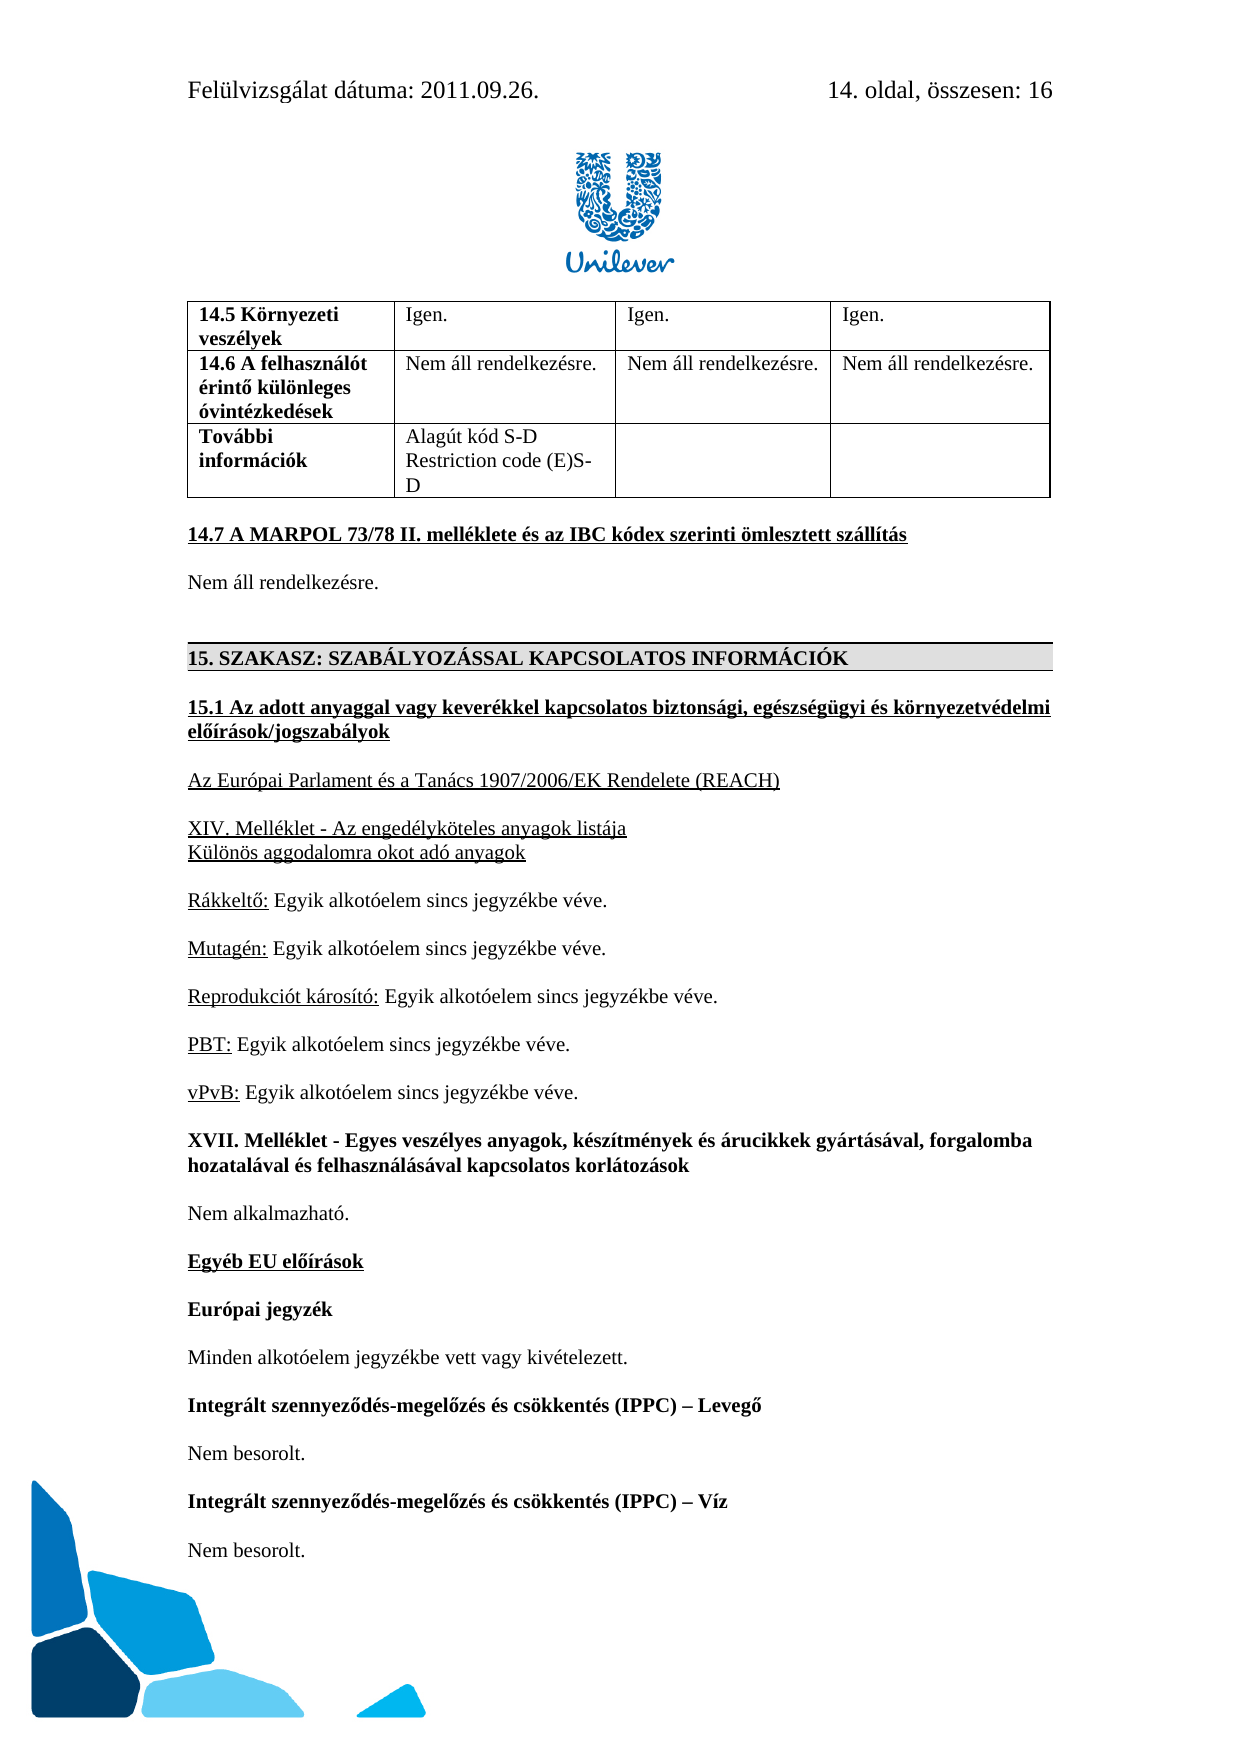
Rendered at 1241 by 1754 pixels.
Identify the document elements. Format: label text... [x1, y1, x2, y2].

table_cell Igen. [395, 302, 615, 350]
text Különös aggodalomra okot adó anyagok [187, 840, 1053, 864]
text 15. SZAKASZ: SZABÁLYOZÁSSAL KAPCSOLATOS INFORMÁCIÓK [187, 643, 1053, 671]
text Nem besorolt. [187, 1441, 1053, 1465]
text XVII. Melléklet - Egyes veszélyes anyagok, készítmények és árucikkek gyártásával, forgalomba hozatalával és felhasználásával kapcsolatos korlátozások [187, 1128, 1053, 1177]
table_cell Alagút kód S-D Restriction code (E)S-D [395, 424, 615, 497]
text Nem besorolt. [187, 1537, 1053, 1562]
text Az Európai Parlament és a Tanács 1907/2006/EK Rendelete (REACH) [187, 767, 1053, 792]
table_cell 14.5 Környezeti veszélyek [188, 302, 394, 350]
table_cell További információk [188, 424, 394, 497]
text XIV. Melléklet - Az engedélyköteles anyagok listája [187, 816, 1053, 840]
picture [0, 1443, 1238, 1754]
text Európai jegyzék [187, 1297, 1053, 1321]
text Mutagén: Egyik alkotóelem sincs jegyzékbe véve. [187, 936, 1053, 960]
table_cell Nem áll rendelkezésre. [616, 351, 830, 423]
picture [187, 103, 1053, 301]
table_cell Igen. [616, 302, 830, 350]
text Reprodukciót károsító: Egyik alkotóelem sincs jegyzékbe véve. [187, 984, 1053, 1008]
text Integrált szennyeződés-megelőzés és csökkentés (IPPC) – Víz [187, 1489, 1053, 1513]
text Integrált szennyeződés-megelőzés és csökkentés (IPPC) – Levegő [187, 1393, 1053, 1417]
table_cell Nem áll rendelkezésre. [395, 351, 615, 423]
table_cell 14.6 A felhasználót érintő különleges óvintézkedések [188, 351, 394, 423]
table_cell [831, 424, 1049, 497]
text 15.1 Az adott anyaggal vagy keverékkel kapcsolatos biztonsági, egészségügyi és környezetvédelmi előírások/jogszabályok [187, 695, 1053, 743]
text Egyéb EU előírások [187, 1249, 1053, 1273]
table_cell [616, 424, 830, 497]
text PBT: Egyik alkotóelem sincs jegyzékbe véve. [187, 1032, 1053, 1056]
table_cell Igen. [831, 302, 1049, 350]
text Nem áll rendelkezésre. [187, 570, 1053, 594]
text Rákkeltő: Egyik alkotóelem sincs jegyzékbe véve. [187, 888, 1053, 912]
text vPvB: Egyik alkotóelem sincs jegyzékbe véve. [187, 1080, 1053, 1104]
text Nem alkalmazható. [187, 1201, 1064, 1225]
text Minden alkotóelem jegyzékbe vett vagy kivételezett. [187, 1345, 1053, 1369]
table_cell Nem áll rendelkezésre. [831, 351, 1049, 423]
text 14.7 A MARPOL 73/78 II. melléklete és az IBC kódex szerinti ömlesztett szállítás [187, 522, 1053, 546]
